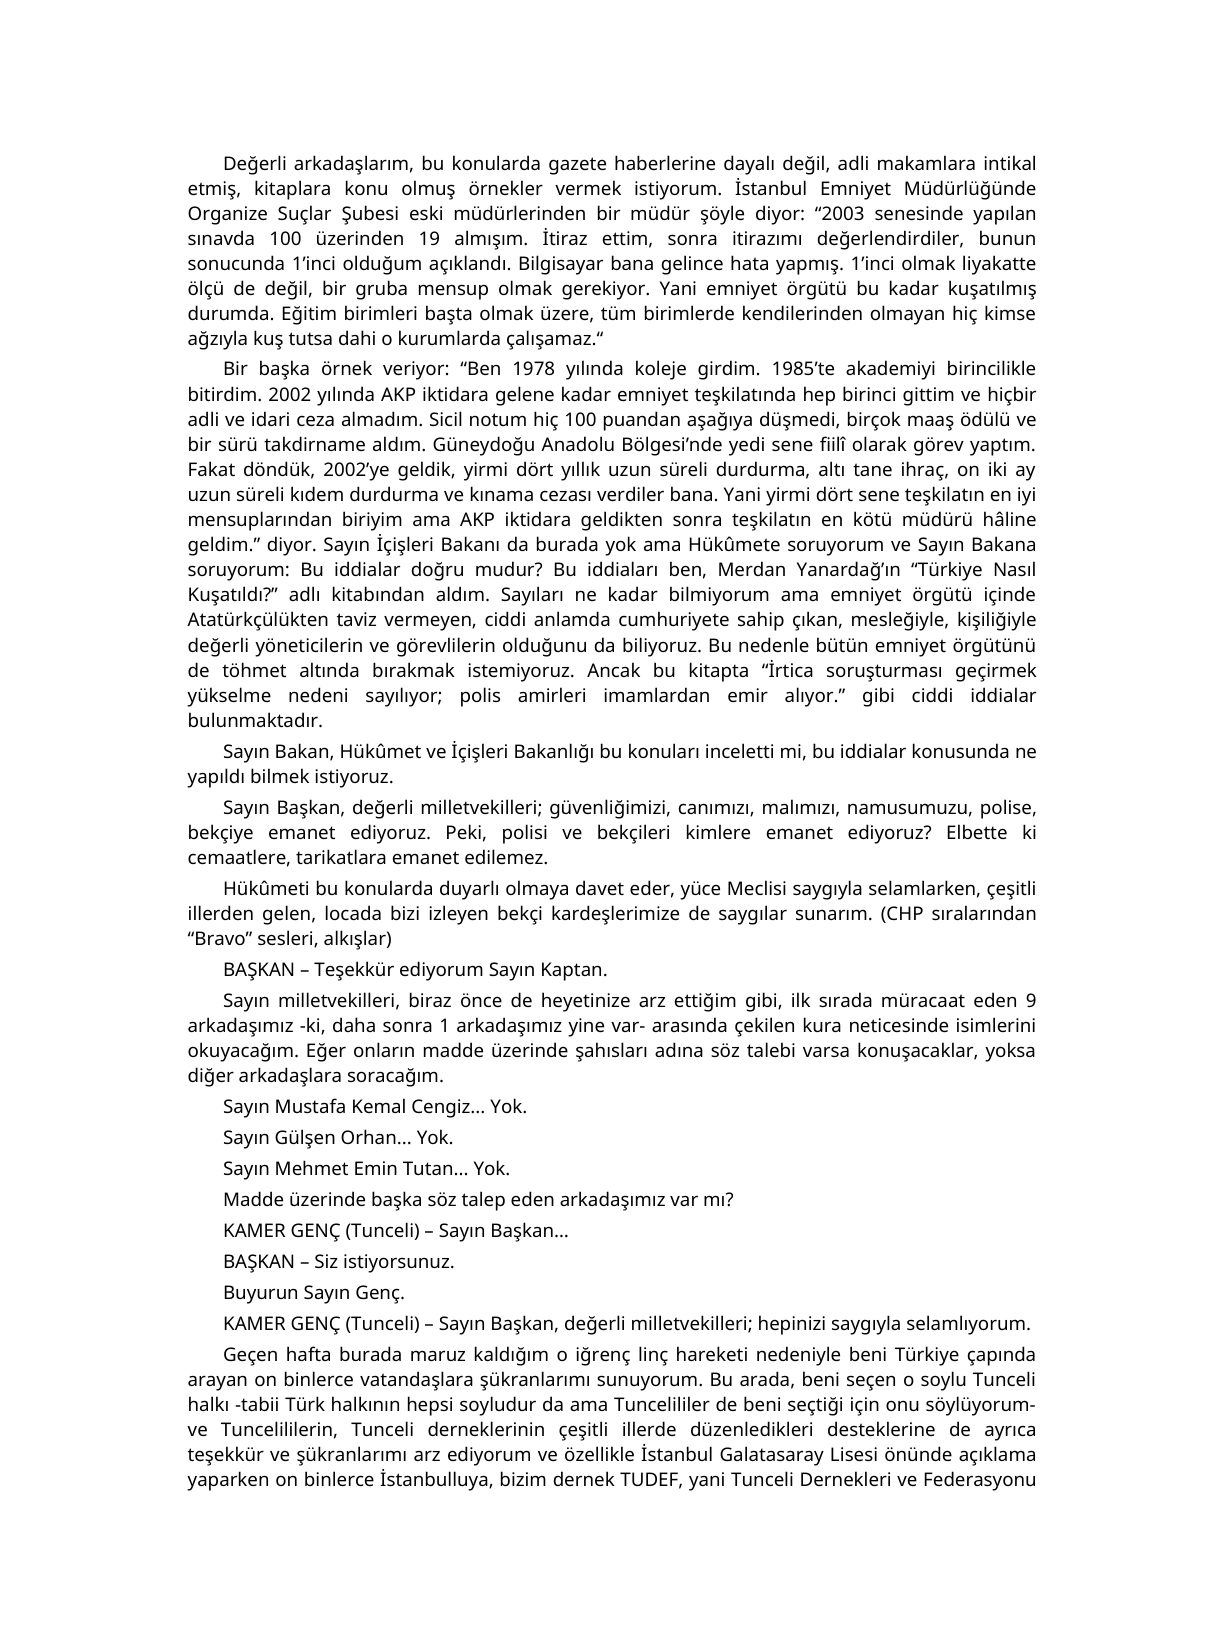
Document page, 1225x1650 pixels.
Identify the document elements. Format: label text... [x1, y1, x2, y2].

text Bir başka örnek veriyor: “Ben 1978 yılında koleje girdim. 1985’te akademiyi birincilikle bitirdim. 2002 yılında AKP iktidara gelene kadar emniyet teşkilatında hep birinci gittim ve hiçbir adli ve idari ceza almadım. Sicil notum hiç 100 puandan aşağıya düşmedi, birçok maaş ödülü ve bir sürü takdirname aldım. Güneydoğu Anadolu Bölgesi’nde yedi sene fiilî olarak görev yaptım. Fakat döndük, 2002’ye geldik, yirmi dört yıllık uzun süreli durdurma, altı tane ihraç, on iki ay uzun süreli kıdem durdurma ve kınama cezası verdiler bana. Yani yirmi dört sene teşkilatın en iyi mensuplarından biriyim ama AKP iktidara geldikten sonra teşkilatın en kötü müdürü hâline geldim.” diyor. Sayın İçişleri Bakanı da burada yok ama Hükûmete soruyorum ve Sayın Bakana soruyorum: Bu iddialar doğru mudur? Bu iddiaları ben, Merdan Yanardağ’ın “Türkiye Nasıl Kuşatıldı?” adlı kitabından aldım. Sayıları ne kadar bilmiyorum ama emniyet örgütü içinde Atatürkçülükten taviz vermeyen, ciddi anlamda cumhuriyete sahip çıkan, mesleğiyle, kişiliğiyle değerli yöneticilerin ve görevlilerin olduğunu da biliyoruz. Bu nedenle bütün emniyet örgütünü de töhmet altında bırakmak istemiyoruz. Ancak bu kitapta “İrtica soruşturması geçirmek yükselme nedeni sayılıyor; polis amirleri imamlardan emir alıyor.” gibi ciddi iddialar bulunmaktadır. [187, 356, 1037, 732]
text Sayın Mustafa Kemal Cengiz... Yok. [187, 1094, 1037, 1119]
text BAŞKAN – Siz istiyorsunuz. [187, 1248, 1037, 1273]
text Sayın Bakan, Hükûmet ve İçişleri Bakanlığı bu konuları inceletti mi, bu iddialar konusunda ne yapıldı bilmek istiyoruz. [187, 738, 1037, 788]
text Madde üzerinde başka söz talep eden arkadaşımız var mı? [187, 1187, 1037, 1212]
text Hükûmeti bu konularda duyarlı olmaya davet eder, yüce Meclisi saygıyla selamlarken, çeşitli illerden gelen, locada bizi izleyen bekçi kardeşlerimize de saygılar sunarım. (CHP sıralarından “Bravo” sesleri, alkışlar) [187, 875, 1037, 951]
text Değerli arkadaşlarım, bu konularda gazete haberlerine dayalı değil, adli makamlara intikal etmiş, kitaplara konu olmuş örnekler vermek istiyorum. İstanbul Emniyet Müdürlüğünde Organize Suçlar Şubesi eski müdürlerinden bir müdür şöyle diyor: “2003 senesinde yapılan sınavda 100 üzerinden 19 almışım. İtiraz ettim, sonra itirazımı değerlendirdiler, bunun sonucunda 1’inci olduğum açıklandı. Bilgisayar bana gelince hata yapmış. 1’inci olmak liyakatte ölçü de değil, bir gruba mensup olmak gerekiyor. Yani emniyet örgütü bu kadar kuşatılmış durumda. Eğitim birimleri başta olmak üzere, tüm birimlerde kendilerinden olmayan hiç kimse ağzıyla kuş tutsa dahi o kurumlarda çalışamaz.“ [187, 150, 1037, 350]
text Sayın Gülşen Orhan... Yok. [187, 1125, 1037, 1150]
text Sayın Mehmet Emin Tutan... Yok. [187, 1156, 1037, 1181]
text KAMER GENÇ (Tunceli) – Sayın Başkan, değerli milletvekilleri; hepinizi saygıyla selamlıyorum. [187, 1310, 1037, 1335]
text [187, 1341, 1037, 1492]
text Sayın milletvekilleri, biraz önce de heyetinize arz ettiğim gibi, ilk sırada müracaat eden 9 arkadaşımız -ki, daha sonra 1 arkadaşımız yine var- arasında çekilen kura neticesinde isimlerini okuyacağım. Eğer onların madde üzerinde şahısları adına söz talebi varsa konuşacaklar, yoksa diğer arkadaşlara soracağım. [187, 987, 1037, 1088]
text KAMER GENÇ (Tunceli) – Sayın Başkan… [187, 1217, 1037, 1243]
text Sayın Başkan, değerli milletvekilleri; güvenliğimizi, canımızı, malımızı, namusumuzu, polise, bekçiye emanet ediyoruz. Peki, polisi ve bekçileri kimlere emanet ediyoruz? Elbette ki cemaatlere, tarikatlara emanet edilemez. [187, 794, 1037, 869]
text BAŞKAN – Teşekkür ediyorum Sayın Kaptan. [187, 957, 1037, 982]
text Buyurun Sayın Genç. [187, 1279, 1037, 1304]
